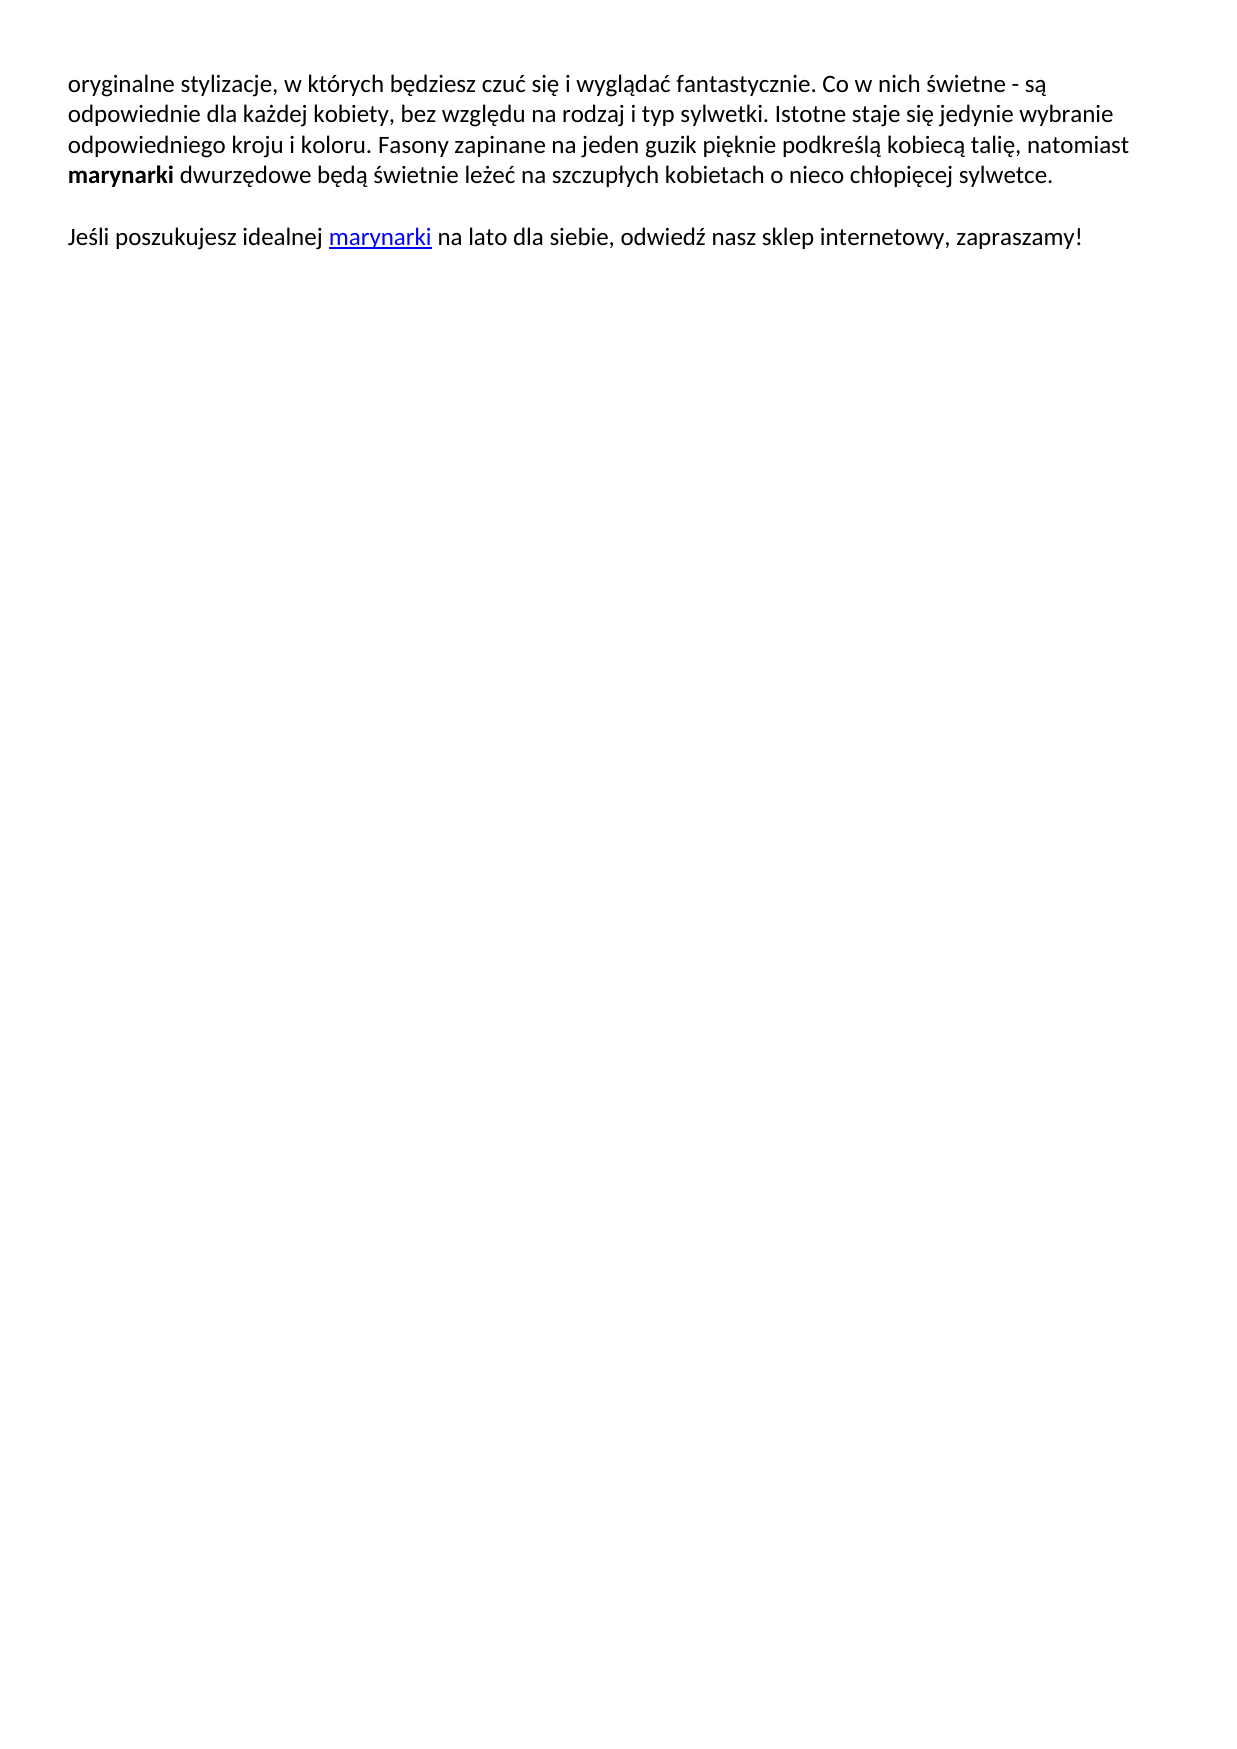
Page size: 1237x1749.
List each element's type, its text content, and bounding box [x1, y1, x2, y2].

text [68, 68, 1169, 190]
text Jeśli poszukujesz idealnej marynarki na lato dla siebie, odwiedź nasz sklep internetowy, zapraszamy! [68, 221, 1169, 252]
